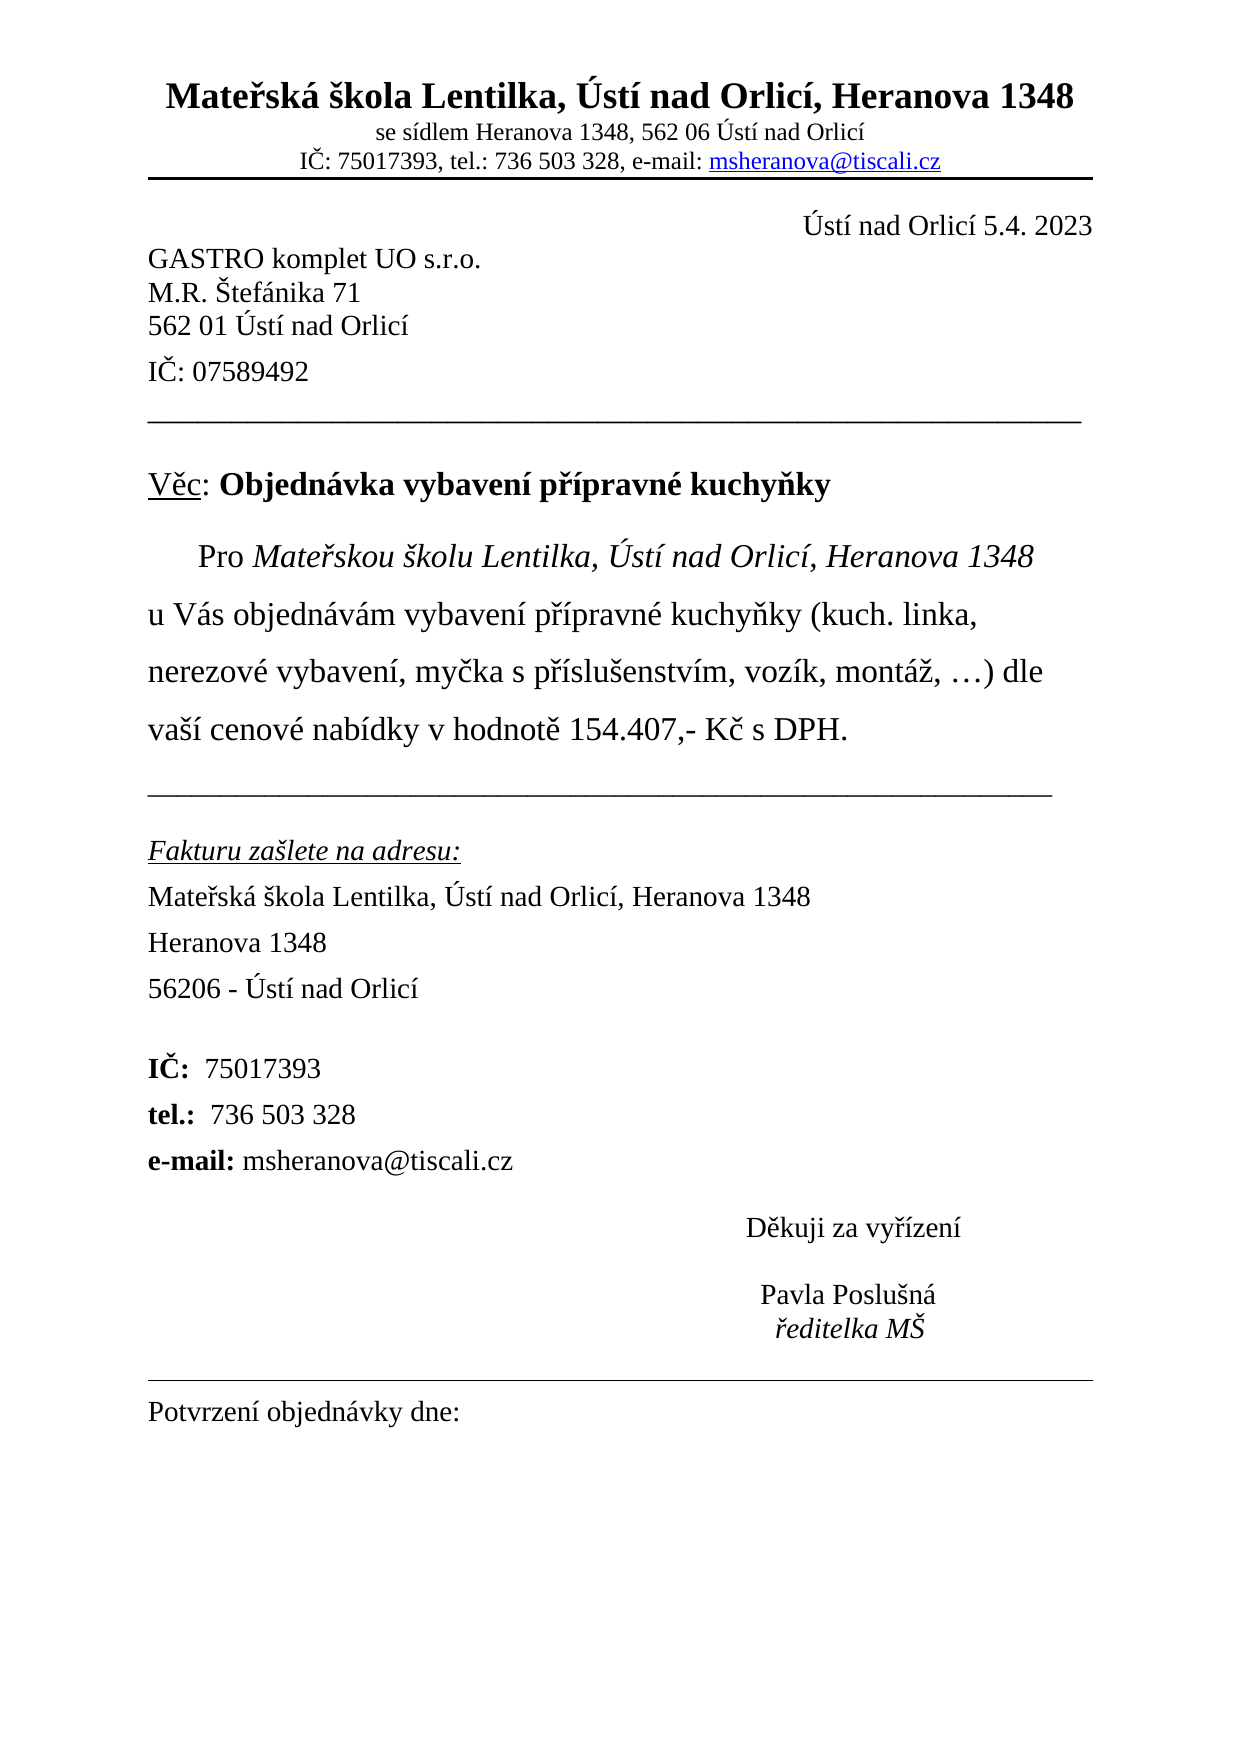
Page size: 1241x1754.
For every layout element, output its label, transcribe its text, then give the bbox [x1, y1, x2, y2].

text Věc: Objednávka vybavení přípravné kuchyňky [148, 464, 1093, 503]
text tel.: 736 503 328 [148, 1097, 1093, 1131]
text Děkuji za vyřízení [148, 1210, 1093, 1244]
text ředitelka MŠ [148, 1311, 1093, 1344]
text Potvrzení objednávky dne: [148, 1394, 1093, 1427]
text Heranova 1348 [148, 926, 1093, 959]
text u Vás objednávám vybavení přípravné kuchyňky (kuch. linka, nerezové vybavení, myčka s příslušenstvím, vozík, montáž, …) dle vaší cenové nabídky v hodnotě 154.407,- Kč s DPH. [148, 594, 1093, 747]
text 56206 - Ústí nad Orlicí [148, 972, 1093, 1005]
text GASTRO komplet UO s.r.o. M.R. Štefánika 71 562 01 Ústí nad Orlicí [148, 241, 1093, 342]
text e-mail: msheranova@tiscali.cz [148, 1143, 1093, 1177]
text Mateřská škola Lentilka, Ústí nad Orlicí, Heranova 1348 [148, 879, 1093, 913]
text Ústí nad Orlicí 5.4. 2023 [148, 208, 1093, 241]
text Fakturu zašlete na adresu: [148, 833, 1093, 867]
text Pavla Poslušná [148, 1277, 1093, 1311]
text Pro Mateřskou školu Lentilka, Ústí nad Orlicí, Heranova 1348 [148, 536, 1093, 575]
text IČ: 75017393 [148, 1051, 1093, 1085]
text ________________________________________________________ [148, 388, 1093, 426]
text IČ: 07589492 [148, 354, 1093, 388]
text ______________________________________________________________ [148, 766, 1093, 800]
